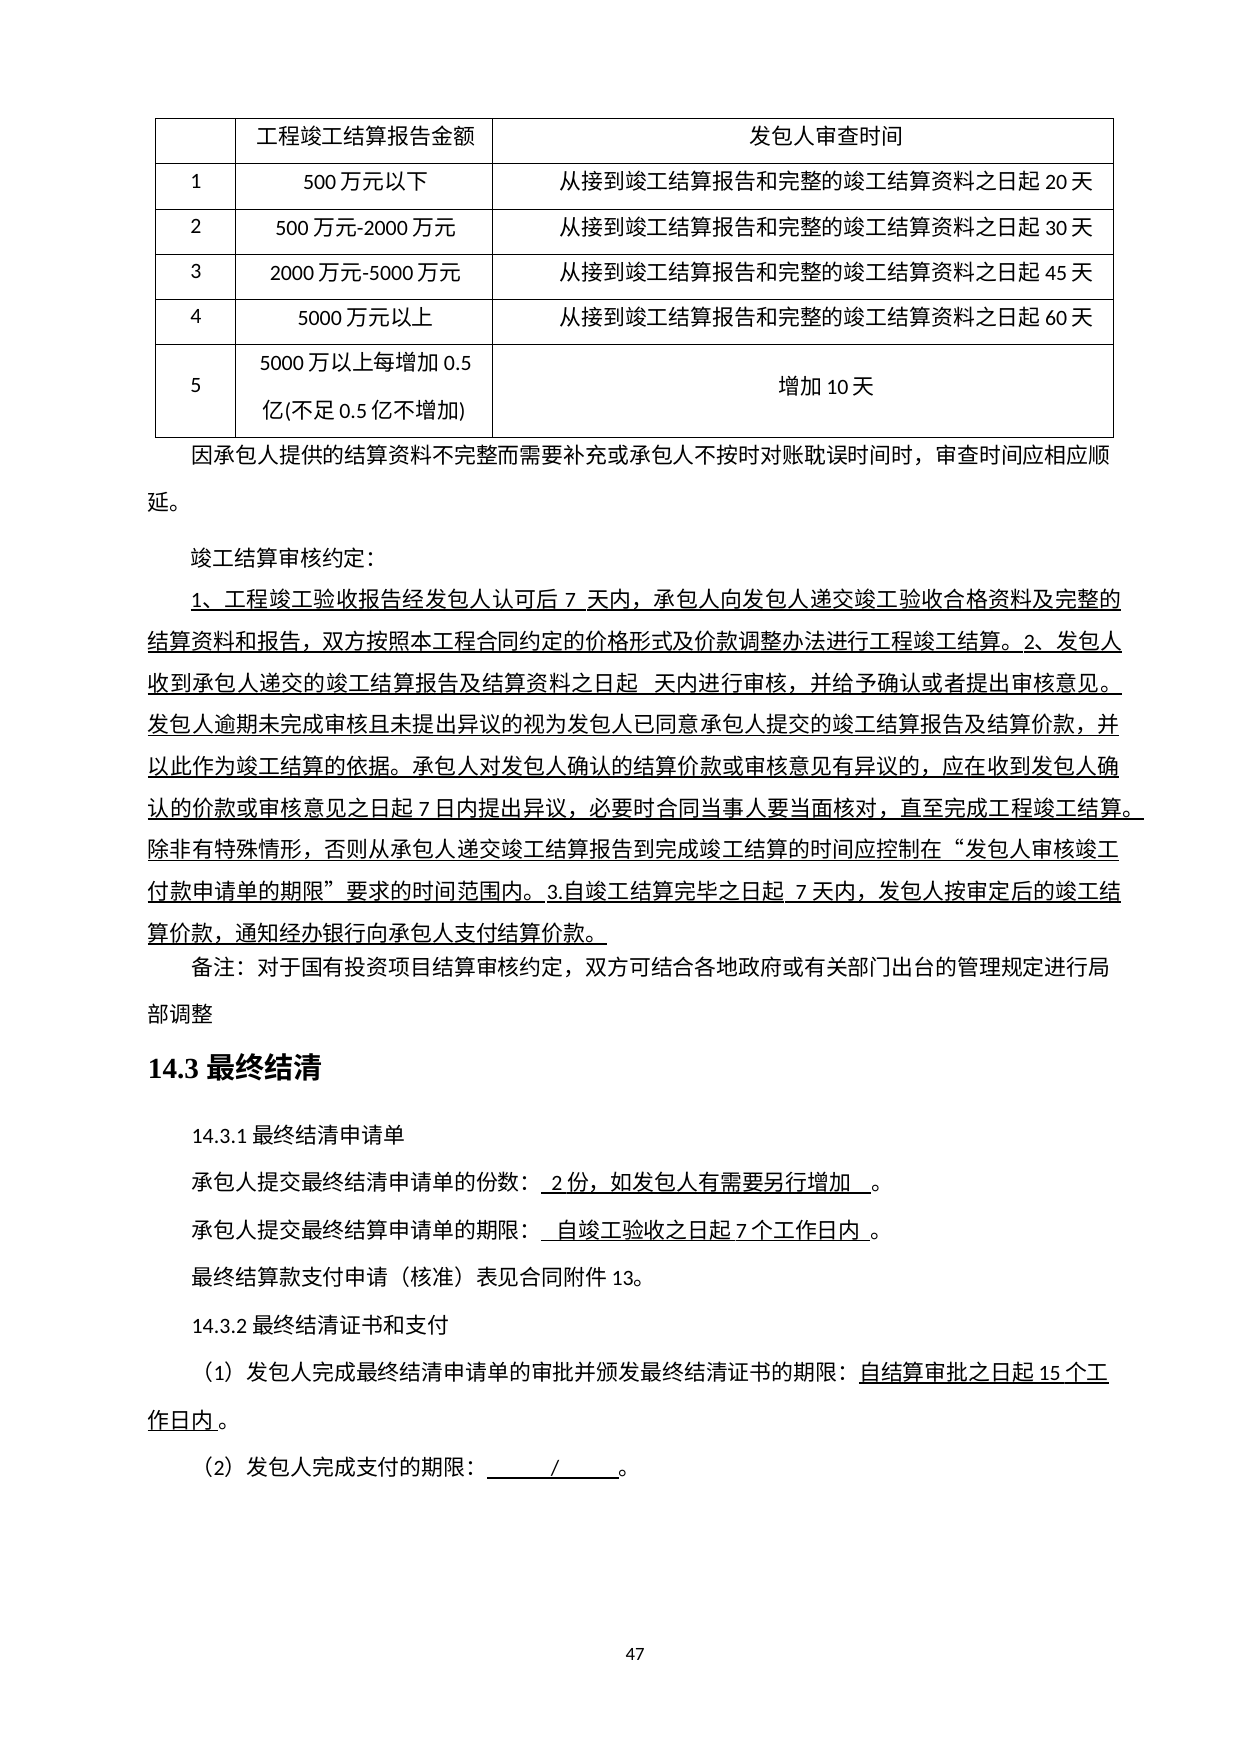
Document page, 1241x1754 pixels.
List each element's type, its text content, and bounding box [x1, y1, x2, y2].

table_cell 5 [156, 345, 235, 437]
text 承包人提交最终结清申请单的份数： 2份，如发包人有需要另行增加 。 [148, 1165, 1122, 1197]
text 1、工程竣工验收报告经发包人认可后 7 天内，承包人向发包人递交竣工验收合格资料及完整的结算资料和报告，双方按照本工程合同约定的价格形式及价款调整办法进行工程竣工结算。2、发包人收到承包人递交的竣工结算报告及结算资料之日起 天内进行审核，并给予确认或者提出审核意见。发包人逾期未完成审核且未提出异议的视为发包人已同意承包人提交的竣工结算报告及结算价款，并以此作为竣工结算的依据。承包人对发包人确认的结算价款或审核意见有异议的，应在收到发包人确认的价款或审核意见之日起7日内提出异议，必要时合同当事人要当面核对，直至完成工程竣工结算。除非有特殊情形，否则从承包人递交竣工结算报告到完成竣工结算的时间应控制在“发包人审核竣工付款申请单的期限”要求的时间范围内。3.自竣工结算完毕之日起 7 天内，发包人按审定后的竣工结算价款，通知经办银行向承包人支付结算价款。 [148, 820, 1122, 949]
table_header 发包人审查时间 [493, 119, 1113, 163]
subtitle 14.3 最终结清 [148, 1044, 1122, 1087]
table_cell 4 [156, 300, 235, 344]
text 14.3.2 最终结清证书和支付 [148, 1308, 1122, 1339]
text 1、工程竣工验收报告经发包人认可后 7 天内，承包人向发包人递交竣工验收合格资料及完整的结算资料和报告，双方按照本工程合同约定的价格形式及价款调整办法进行工程竣工结算。2、发包人收到承包人递交的竣工结算报告及结算资料之日起 天内进行审核，并给予确认或者提出审核意见。发包人逾期未完成审核且未提出异议的视为发包人已同意承包人提交的竣工结算报告及结算价款，并以此作为竣工结算的依据。承包人对发包人确认的结算价款或审核意见有异议的，应在收到发包人确认的价款或审核意见之日起7日内提出异议，必要时合同当事人要当面核对，直至完成工程竣工结算。除非有特殊情形，否则从承包人递交竣工结算报告到完成竣工结算的时间应控制在“发包人审核竣工付款申请单的期限”要求的时间范围内。3.自竣工结算完毕之日起 7 天内，发包人按审定后的竣工结算价款，通知经办银行向承包人支付结算价款。 [148, 695, 1122, 818]
table_cell 5000万元以上 [236, 300, 492, 344]
text （1）发包人完成最终结清申请单的审批并颁发最终结清证书的期限：自结算审批之日起15个工作日内 。 [148, 1355, 1122, 1434]
table_cell 从接到竣工结算报告和完整的竣工结算资料之日起45天 [493, 255, 1113, 299]
table_header [156, 119, 235, 163]
table_cell 3 [156, 255, 235, 299]
table_cell 5000万以上每增加0.5亿(不足0.5亿不增加) [236, 345, 492, 437]
table_cell 增加10天 [493, 345, 1113, 437]
table_cell 从接到竣工结算报告和完整的竣工结算资料之日起20天 [493, 164, 1113, 208]
table_cell 1 [156, 164, 235, 208]
text （2）发包人完成支付的期限： / 。 [148, 1450, 1122, 1482]
text 1、工程竣工验收报告经发包人认可后 7 天内，承包人向发包人递交竣工验收合格资料及完整的结算资料和报告，双方按照本工程合同约定的价格形式及价款调整办法进行工程竣工结算。2、发包人收到承包人递交的竣工结算报告及结算资料之日起 天内进行审核，并给予确认或者提出审核意见。发包人逾期未完成审核且未提出异议的视为发包人已同意承包人提交的竣工结算报告及结算价款，并以此作为竣工结算的依据。承包人对发包人确认的结算价款或审核意见有异议的，应在收到发包人确认的价款或审核意见之日起7日内提出异议，必要时合同当事人要当面核对，直至完成工程竣工结算。除非有特殊情形，否则从承包人递交竣工结算报告到完成竣工结算的时间应控制在“发包人审核竣工付款申请单的期限”要求的时间范围内。3.自竣工结算完毕之日起 7 天内，发包人按审定后的竣工结算价款，通知经办银行向承包人支付结算价款。 [148, 574, 1122, 651]
text 备注：对于国有投资项目结算审核约定，双方可结合各地政府或有关部门出台的管理规定进行局部调整 [148, 949, 1122, 1029]
text 14.3.1 最终结清申请单 [148, 1118, 1122, 1149]
text 承包人提交最终结算申请单的期限： 自竣工验收之日起7个工作日内 。 [148, 1213, 1122, 1244]
table_cell 2 [156, 210, 235, 254]
table_header 工程竣工结算报告金额 [236, 119, 492, 163]
table_cell 从接到竣工结算报告和完整的竣工结算资料之日起30天 [493, 210, 1113, 254]
table_cell 500万元以下 [236, 164, 492, 208]
text 最终结算款支付申请（核准）表见合同附件13。 [148, 1260, 1122, 1292]
table_cell 500万元-2000万元 [236, 210, 492, 254]
text 竣工结算审核约定： [148, 533, 1122, 574]
text 因承包人提供的结算资料不完整而需要补充或承包人不按时对账耽误时间时，审查时间应相应顺延。 [148, 438, 1122, 517]
table_cell 2000万元-5000万元 [236, 255, 492, 299]
table_cell 从接到竣工结算报告和完整的竣工结算资料之日起60天 [493, 300, 1113, 344]
